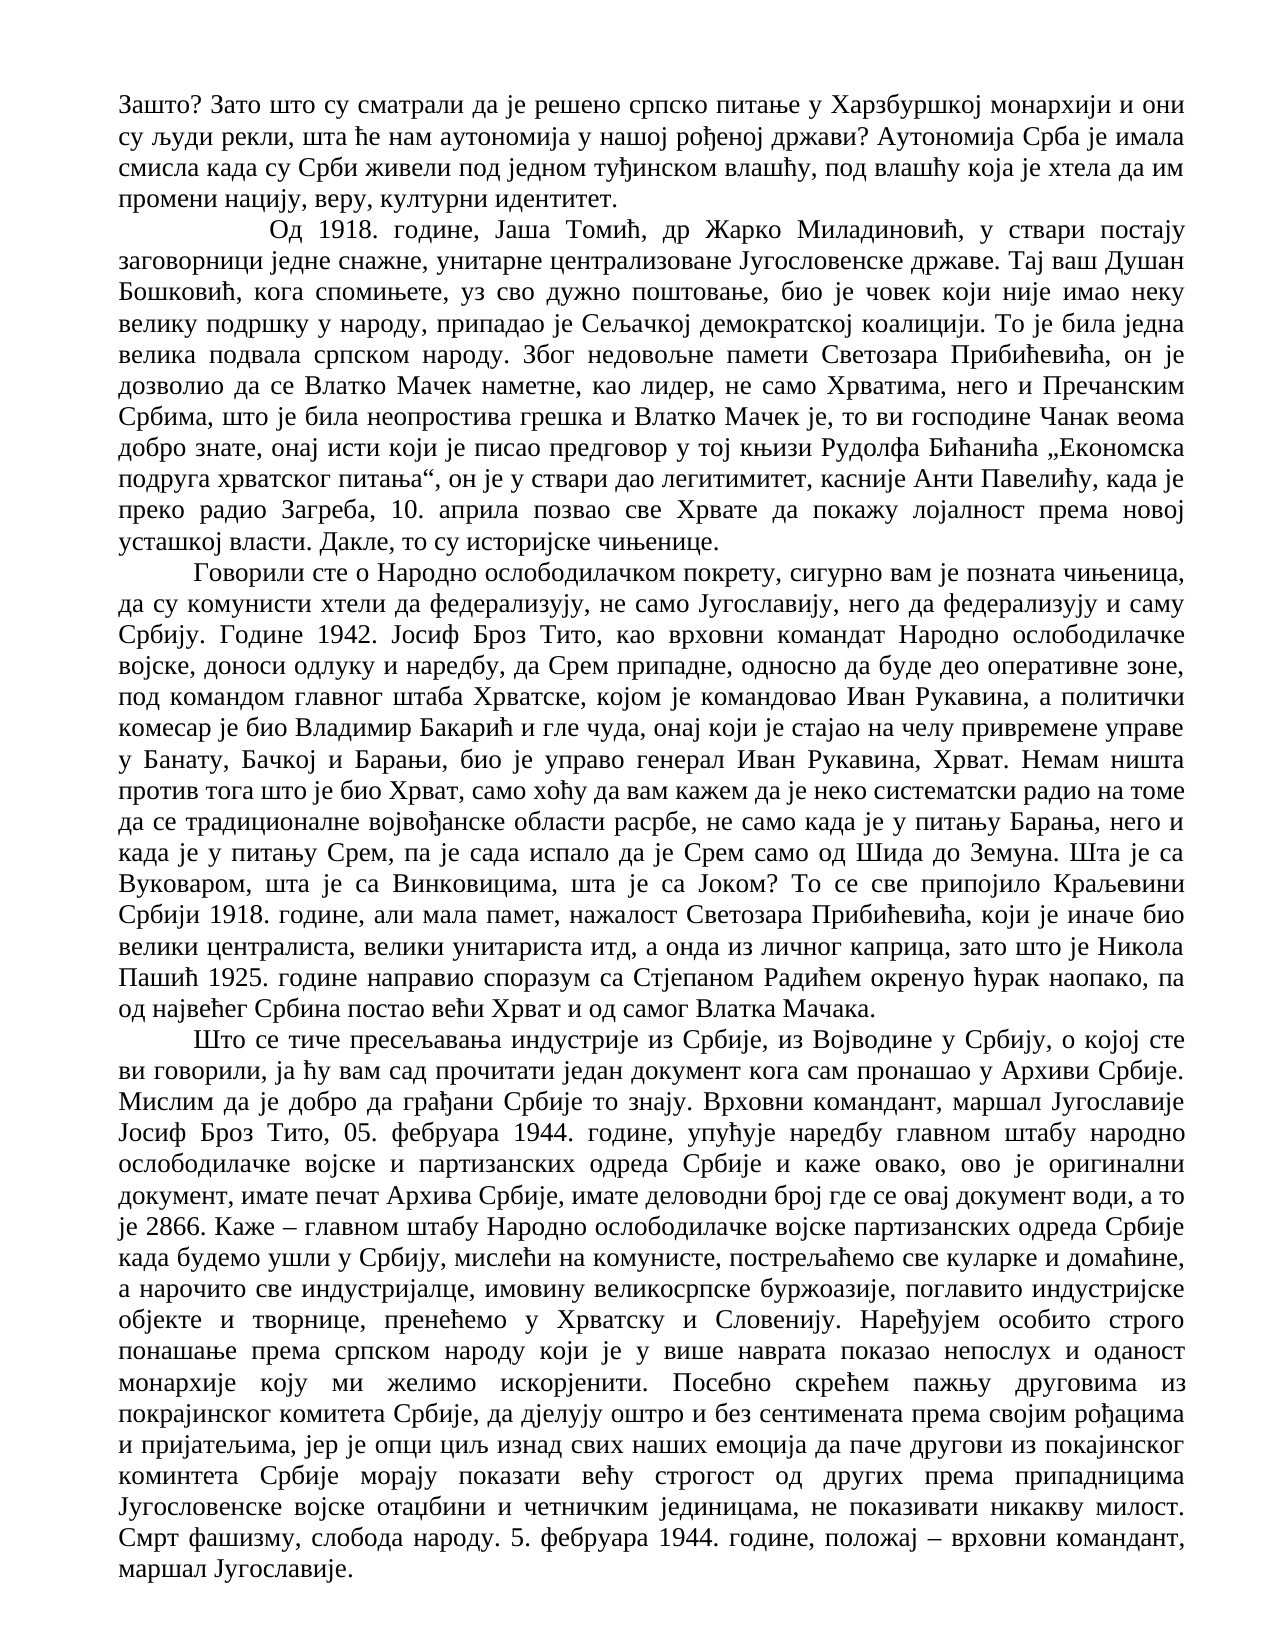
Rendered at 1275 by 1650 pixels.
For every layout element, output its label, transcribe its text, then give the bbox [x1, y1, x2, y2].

text Што се тиче пресељавања индустрије из Србије, из Војводине у Србију, о којој сте ви говорили, ја ћу вам сад прочитати један документ кога сам пронашао у Архиви Србије. Мислим да је добро да грађани Србије то знају. Врховни командант, маршал Југославије Јосиф Броз Тито, 05. фебруара 1944. године, упућује наредбу главном штабу народно ослободилачке војске и партизанских одреда Србије и каже овако, ово је оригинални документ, имате печат Архива Србије, имате деловодни број где се овај документ води, а то је 2866. Каже – главном штабу Народно ослободилачке војске партизанских одреда Србије када будемо ушли у Србију, мислећи на комунисте, пострељаћемо све куларке и домаћине, а нарочито све индустријалце, имовину великосрпске буржоазије, поглавито индустријске објекте и творнице, пренећемо у Хрватску и Словенију. Наређујем особито строго понашање према српском народу који је у више наврата показао непослух и оданост монархије коју ми желимо искорјенити. Посебно скрећем пажњу друговима из покрајинског комитета Србије, да дјелују оштро и без сентимената према својим рођацима и пријатељима, јер је опци циљ изнад свих наших емоција да паче другови из покајинског коминтета Србије морају показати већу строгост од других према припадницима Југословенске војске отаџбини и четничким јединицама, не показивати никакву милост. Смрт фашизму, слобода народу. 5. фебруара 1944. године, положај – врховни командант, маршал Југославије. [118, 1023, 1186, 1584]
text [118, 89, 1186, 213]
text Говорили сте о Народно ослободилачком покрету, сигурно вам је позната чињеница, да су комунисти хтели да федерализују, не само Југославију, него да федерализују и саму Србију. Године 1942. Јосиф Броз Тито, као врховни командат Народно ослободилачке војске, доноси одлуку и наредбу, да Срем припадне, односно да буде део оперативне зоне, под командом главног штаба Хрватске, којом је командовао Иван Рукавина, а политички комесар је био Владимир Бакарић и гле чуда, онај који је стајао на челу привремене управе у Банату, Бачкој и Барањи, био је управо генерал Иван Рукавина, Хрват. Немам ништа против тога што је био Хрват, само хоћу да вам кажем да је неко систематски радио на томе да се традиционалне војвођанске области расрбе, не само када је у питању Барања, него и када је у питању Срем, па је сада испало да је Срем само од Шида до Земуна. Шта је са Вуковаром, шта је са Винковицима, шта је са Јоком? То се све припојило Краљевини Србији 1918. године, али мала памет, нажалост Светозара Прибићевића, који је иначе био велики централиста, велики унитариста итд, а онда из личног каприца, зато што је Никола Пашић 1925. године направио споразум са Стјепаном Радићем окренуо ћурак наопако, па од највећег Србина постао већи Хрват и од самог Влатка Мачака. [118, 556, 1186, 1023]
text Од 1918. године, Јаша Томић, др Жарко Миладиновић, у ствари постају заговорници једне снажне, унитарне централизоване Југословенске државе. Тај ваш Душан Бошковић, кога спомињете, уз сво дужно поштовање, био је човек који није имао неку велику подршку у народу, припадао је Сељачкој демократској коалицији. То је била једна велика подвала српском народу. Због недовољне памети Светозара Прибићевића, он је дозволио да се Влатко Мачек наметне, као лидер, не само Хрватима, него и Пречанским Србима, што је била неопростива грешка и Влатко Мачек је, то ви господине Чанак веома добро знате, онај исти који је писао предговор у тој књизи Рудолфа Бићанића „Економска подруга хрватског питања“, он је у ствари дао легитимитет, касније Анти Павелићу, када је преко радио Загреба, 10. априла позвао све Хрвате да покажу лојалност према новој усташкој власти. Дакле, то су историјске чињенице. [118, 213, 1186, 556]
